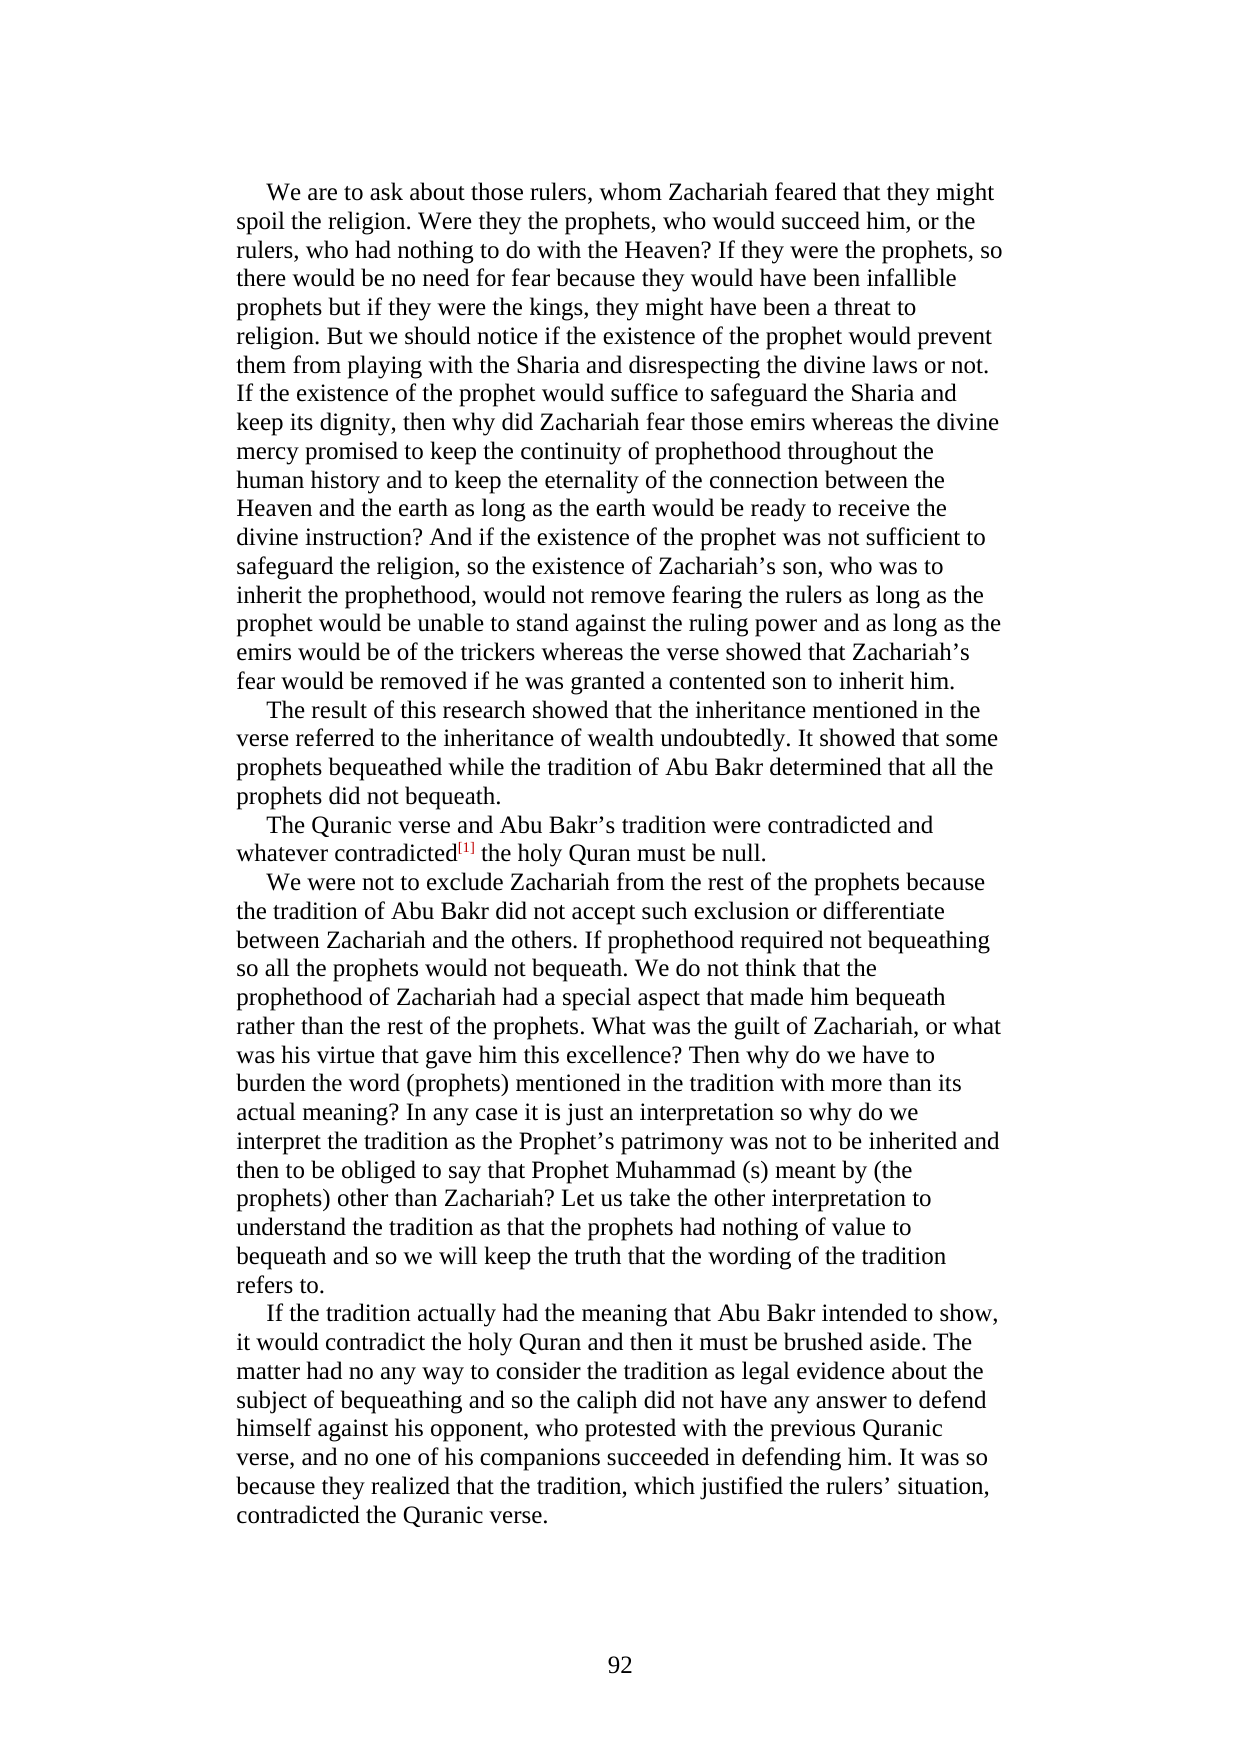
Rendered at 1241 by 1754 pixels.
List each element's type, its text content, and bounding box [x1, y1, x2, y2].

text We are to ask about those rulers, whom Zachariah feared that they might spoil the religion. Were they the prophets, who would succeed him, or the rulers, who had nothing to do with the Heaven? If they were the prophets, so there would be no need for fear because they would have been infallible prophets but if they were the kings, they might have been a threat to religion. But we should notice if the existence of the prophet would prevent them from playing with the Sharia and disrespecting the divine laws or not. If the existence of the prophet would suffice to safeguard the Sharia and keep its dignity, then why did Zachariah fear those emirs whereas the divine mercy promised to keep the continuity of prophethood throughout the human history and to keep the eternality of the connection between the Heaven and the earth as long as the earth would be ready to receive the divine instruction? And if the existence of the prophet was not sufficient to safeguard the religion, so the existence of Zachariah’s son, who was to inherit the prophethood, would not remove fearing the rulers as long as the prophet would be unable to stand against the ruling power and as long as the emirs would be of the trickers whereas the verse showed that Zachariah’s fear would be removed if he was granted a contented son to inherit him. [236, 177, 1004, 695]
text The Quranic verse and Abu Bakr’s tradition were contradicted and whatever contradicted[1] the holy Quran must be null. [236, 810, 1004, 867]
text The result of this research showed that the inheritance mentioned in the verse referred to the inheritance of wealth undoubtedly. It showed that some prophets bequeathed while the tradition of Abu Bakr determined that all the prophets did not bequeath. [236, 695, 1004, 810]
text We were not to exclude Zachariah from the rest of the prophets because the tradition of Abu Bakr did not accept such exclusion or differentiate between Zachariah and the others. If prophethood required not bequeathing so all the prophets would not bequeath. We do not think that the prophethood of Zachariah had a special aspect that made him bequeath rather than the rest of the prophets. What was the guilt of Zachariah, or what was his virtue that gave him this excellence? Then why do we have to burden the word (prophets) mentioned in the tradition with more than its actual meaning? In any case it is just an interpretation so why do we interpret the tradition as the Prophet’s patrimony was not to be inherited and then to be obliged to say that Prophet Muhammad (s) meant by (the prophets) other than Zachariah? Let us take the other interpretation to understand the tradition as that the prophets had nothing of value to bequeath and so we will keep the truth that the wording of the tradition refers to. [236, 867, 1004, 1298]
text If the tradition actually had the meaning that Abu Bakr intended to show, it would contradict the holy Quran and then it must be brushed aside. The matter had no any way to consider the tradition as legal evidence about the subject of bequeathing and so the caliph did not have any answer to defend himself against his opponent, who protested with the previous Quranic verse, and no one of his companions succeeded in defending him. It was so because they realized that the tradition, which justified the rulers’ situation, contradicted the Quranic verse. [236, 1298, 1004, 1528]
